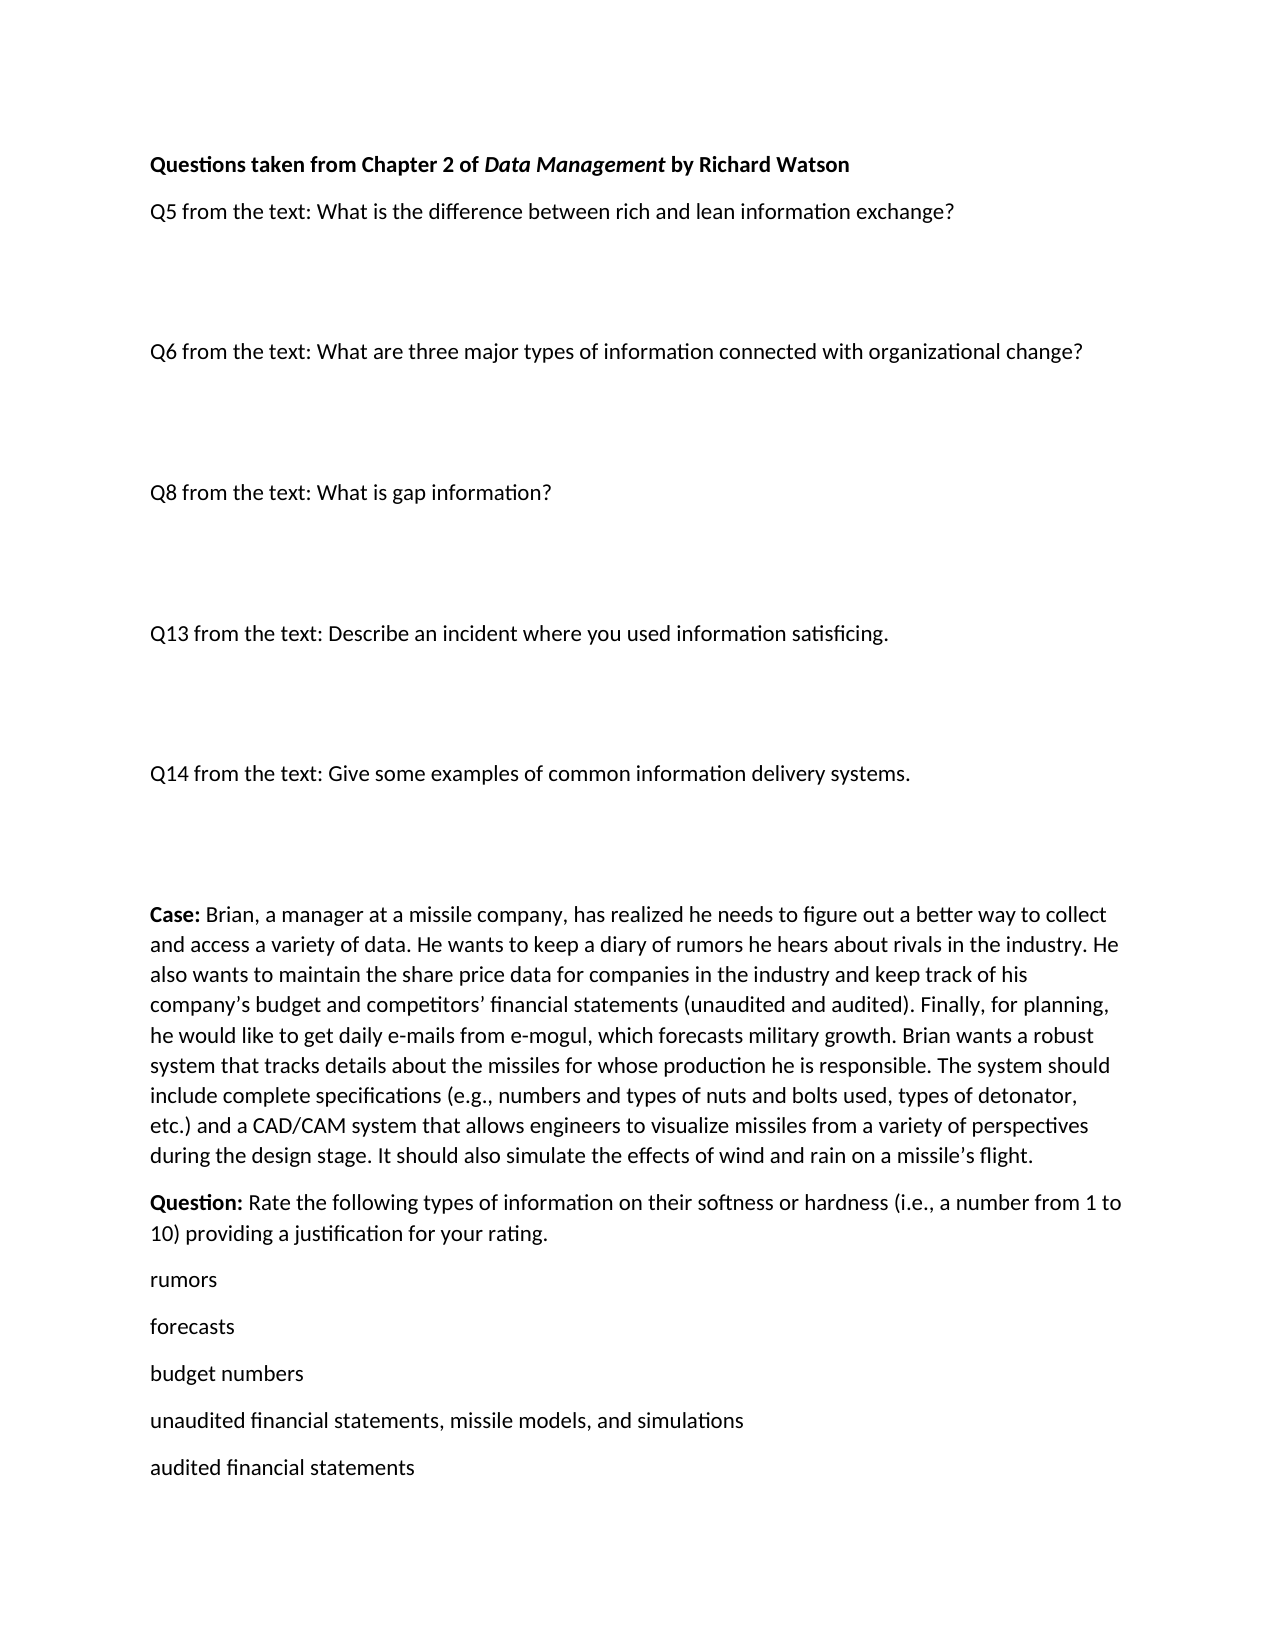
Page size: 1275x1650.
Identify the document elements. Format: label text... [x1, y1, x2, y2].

text budget numbers [150, 1359, 1125, 1387]
text Q8 from the text: What is gap information? [150, 478, 1125, 506]
text Questions taken from Chapter 2 of Data Management by Richard Watson [150, 150, 1125, 178]
text Q6 from the text: What are three major types of information connected with organizational change? [150, 337, 1125, 366]
text Q13 from the text: Describe an incident where you used information satisficing. [150, 619, 1125, 647]
text audited financial statements [150, 1453, 1125, 1481]
text Question: Rate the following types of information on their softness or hardness (i.e., a number from 1 to 10) providing a justification for your rating. [150, 1188, 1125, 1247]
text unaudited financial statements, missile models, and simulations [150, 1406, 1125, 1434]
text Q14 from the text: Give some examples of common information delivery systems. [150, 759, 1125, 787]
text Case: Brian, a manager at a missile company, has realized he needs to figure out a better way to collect and access a variety of data. He wants to keep a diary of rumors he hears about rivals in the industry. He also wants to maintain the share price data for companies in the industry and keep track of his company’s budget and competitors’ financial statements (unaudited and audited). Finally, for planning, he would like to get daily e-mails from e-mogul, which forecasts military growth. Brian wants a robust system that tracks details about the missiles for whose production he is responsible. The system should include complete specifications (e.g., numbers and types of nuts and bolts used, types of detonator, etc.) and a CAD/CAM system that allows engineers to visualize missiles from a variety of perspectives during the design stage. It should also simulate the effects of wind and rain on a missile’s flight. [150, 900, 1125, 1170]
text Q5 from the text: What is the difference between rich and lean information exchange? [150, 197, 1125, 225]
text forecasts [150, 1312, 1125, 1341]
text rumors [150, 1266, 1125, 1294]
